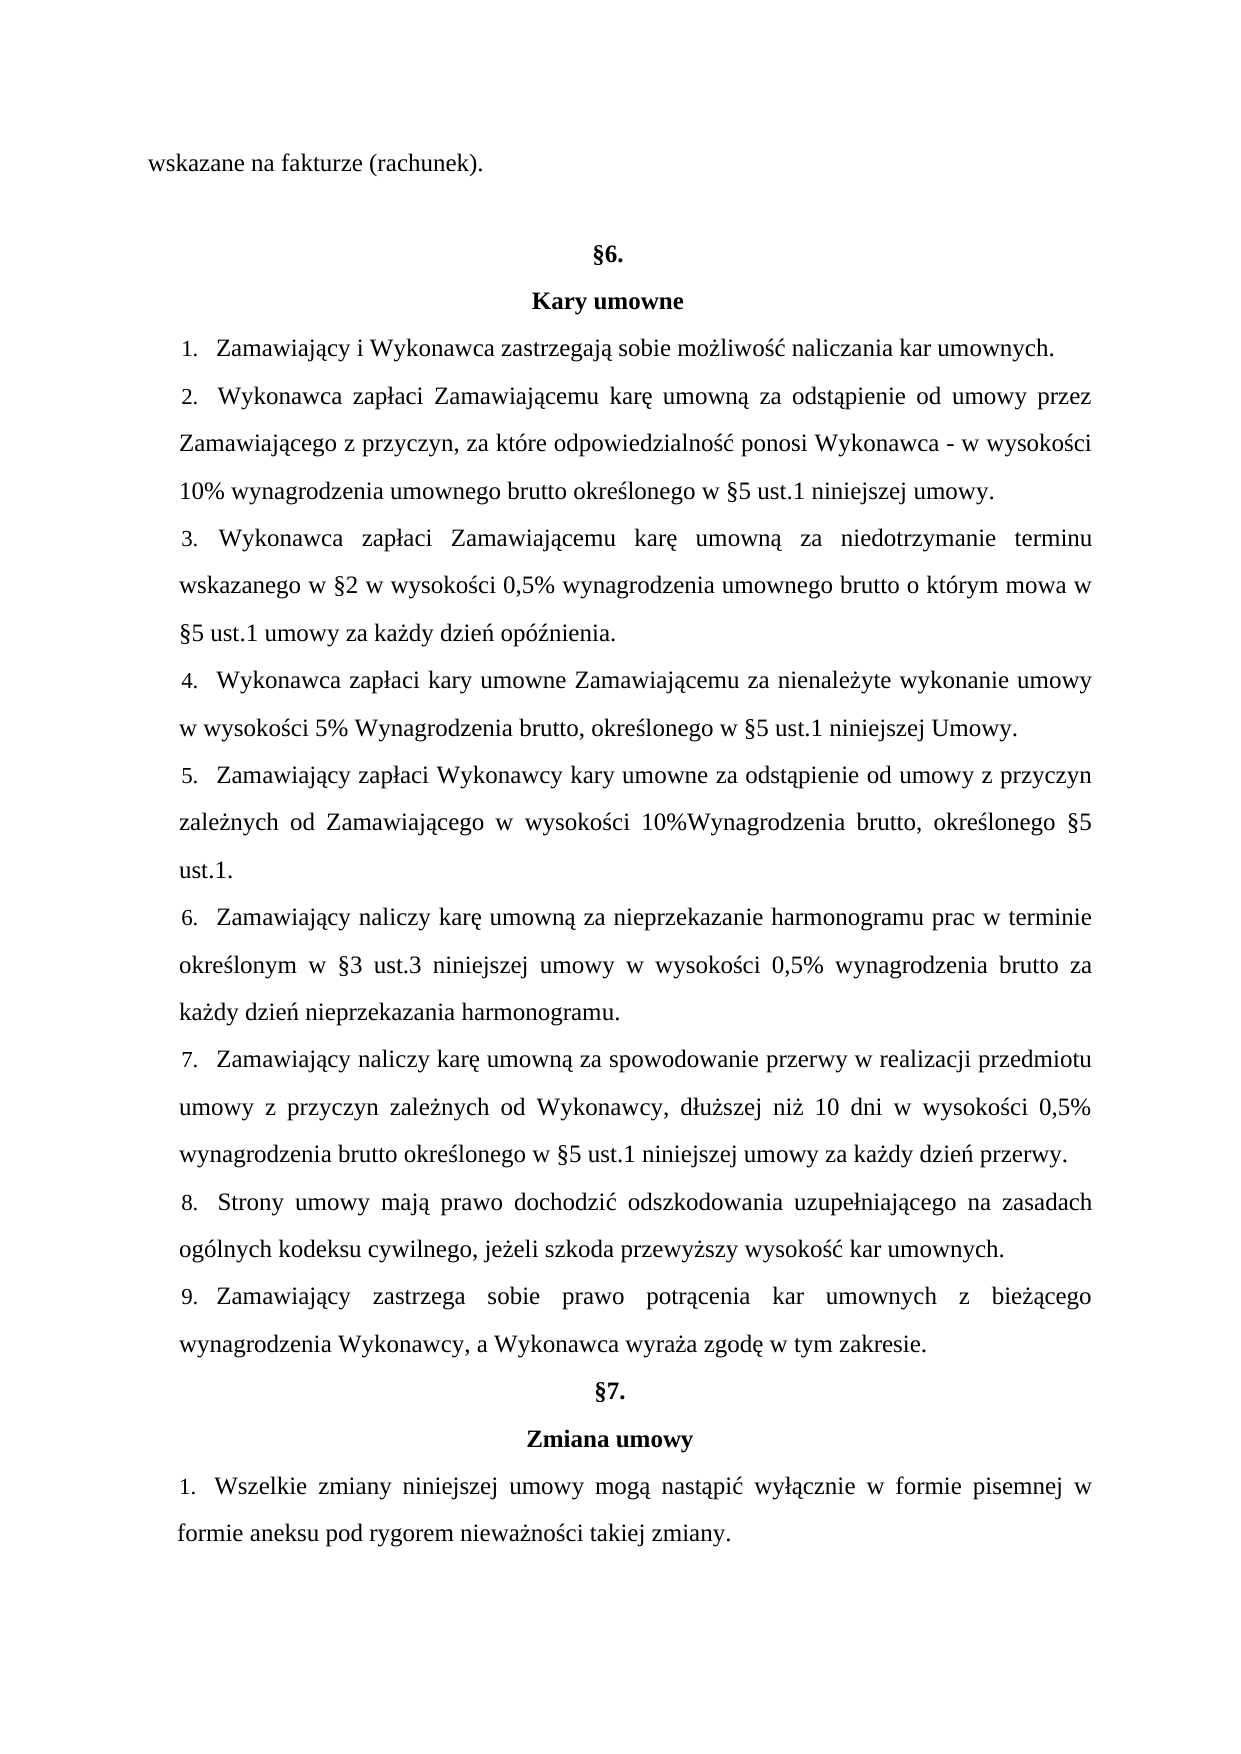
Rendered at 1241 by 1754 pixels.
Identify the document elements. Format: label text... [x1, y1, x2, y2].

list Wykonawca zapłaci Zamawiającemu karę umowną za odstąpienie od umowy przez Zamawiającego z przyczyn, za które odpowiedzialność ponosi Wykonawca - w wysokości 10% wynagrodzenia umownego brutto określonego w §5 ust.1 niniejszej umowy. [179, 381, 1093, 504]
list Zamawiający naliczy karę umowną za spowodowanie przerwy w realizacji przedmiotu umowy z przyczyn zależnych od Wykonawcy, dłuższej niż 10 dni w wysokości 0,5% wynagrodzenia brutto określonego w §5 ust.1 niniejszej umowy za każdy dzień przerwy. [179, 1044, 1093, 1168]
list Wszelkie zmiany niniejszej umowy mogą nastąpić wyłącznie w formie pisemnej w formie aneksu pod rygorem nieważności takiej zmiany. [177, 1471, 1093, 1547]
list Zamawiający i Wykonawca zastrzegają sobie możliwość naliczania kar umownych. [179, 333, 1093, 362]
list Wykonawca zapłaci kary umowne Zamawiającemu za nienależyte wykonanie umowy w wysokości 5% Wynagrodzenia brutto, określonego w §5 ust.1 niniejszej Umowy. [179, 665, 1093, 741]
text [148, 148, 1093, 176]
list Zamawiający naliczy karę umowną za nieprzekazanie harmonogramu prac w terminie określonym w §3 ust.3 niniejszej umowy w wysokości 0,5% wynagrodzenia brutto za każdy dzień nieprzekazania harmonogramu. [179, 902, 1093, 1026]
text Kary umowne [148, 286, 1068, 315]
text §7. [148, 1376, 1072, 1405]
list Zamawiający zastrzega sobie prawo potrącenia kar umownych z bieżącego wynagrodzenia Wykonawcy, a Wykonawca wyraża zgodę w tym zakresie. [179, 1281, 1093, 1358]
list Zamawiający zapłaci Wykonawcy kary umowne za odstąpienie od umowy z przyczyn zależnych od Zamawiającego w wysokości 10%Wynagrodzenia brutto, określonego §5 ust.1. [179, 760, 1093, 884]
text Zmiana umowy [148, 1424, 1072, 1452]
list Wykonawca zapłaci Zamawiającemu karę umowną za niedotrzymanie terminu wskazanego w §2 w wysokości 0,5% wynagrodzenia umownego brutto o którym mowa w §5 ust.1 umowy za każdy dzień opóźnienia. [179, 523, 1093, 647]
list Strony umowy mają prawo dochodzić odszkodowania uzupełniającego na zasadach ogólnych kodeksu cywilnego, jeżeli szkoda przewyższy wysokość kar umownych. [179, 1187, 1093, 1263]
text §6. [148, 239, 1068, 267]
